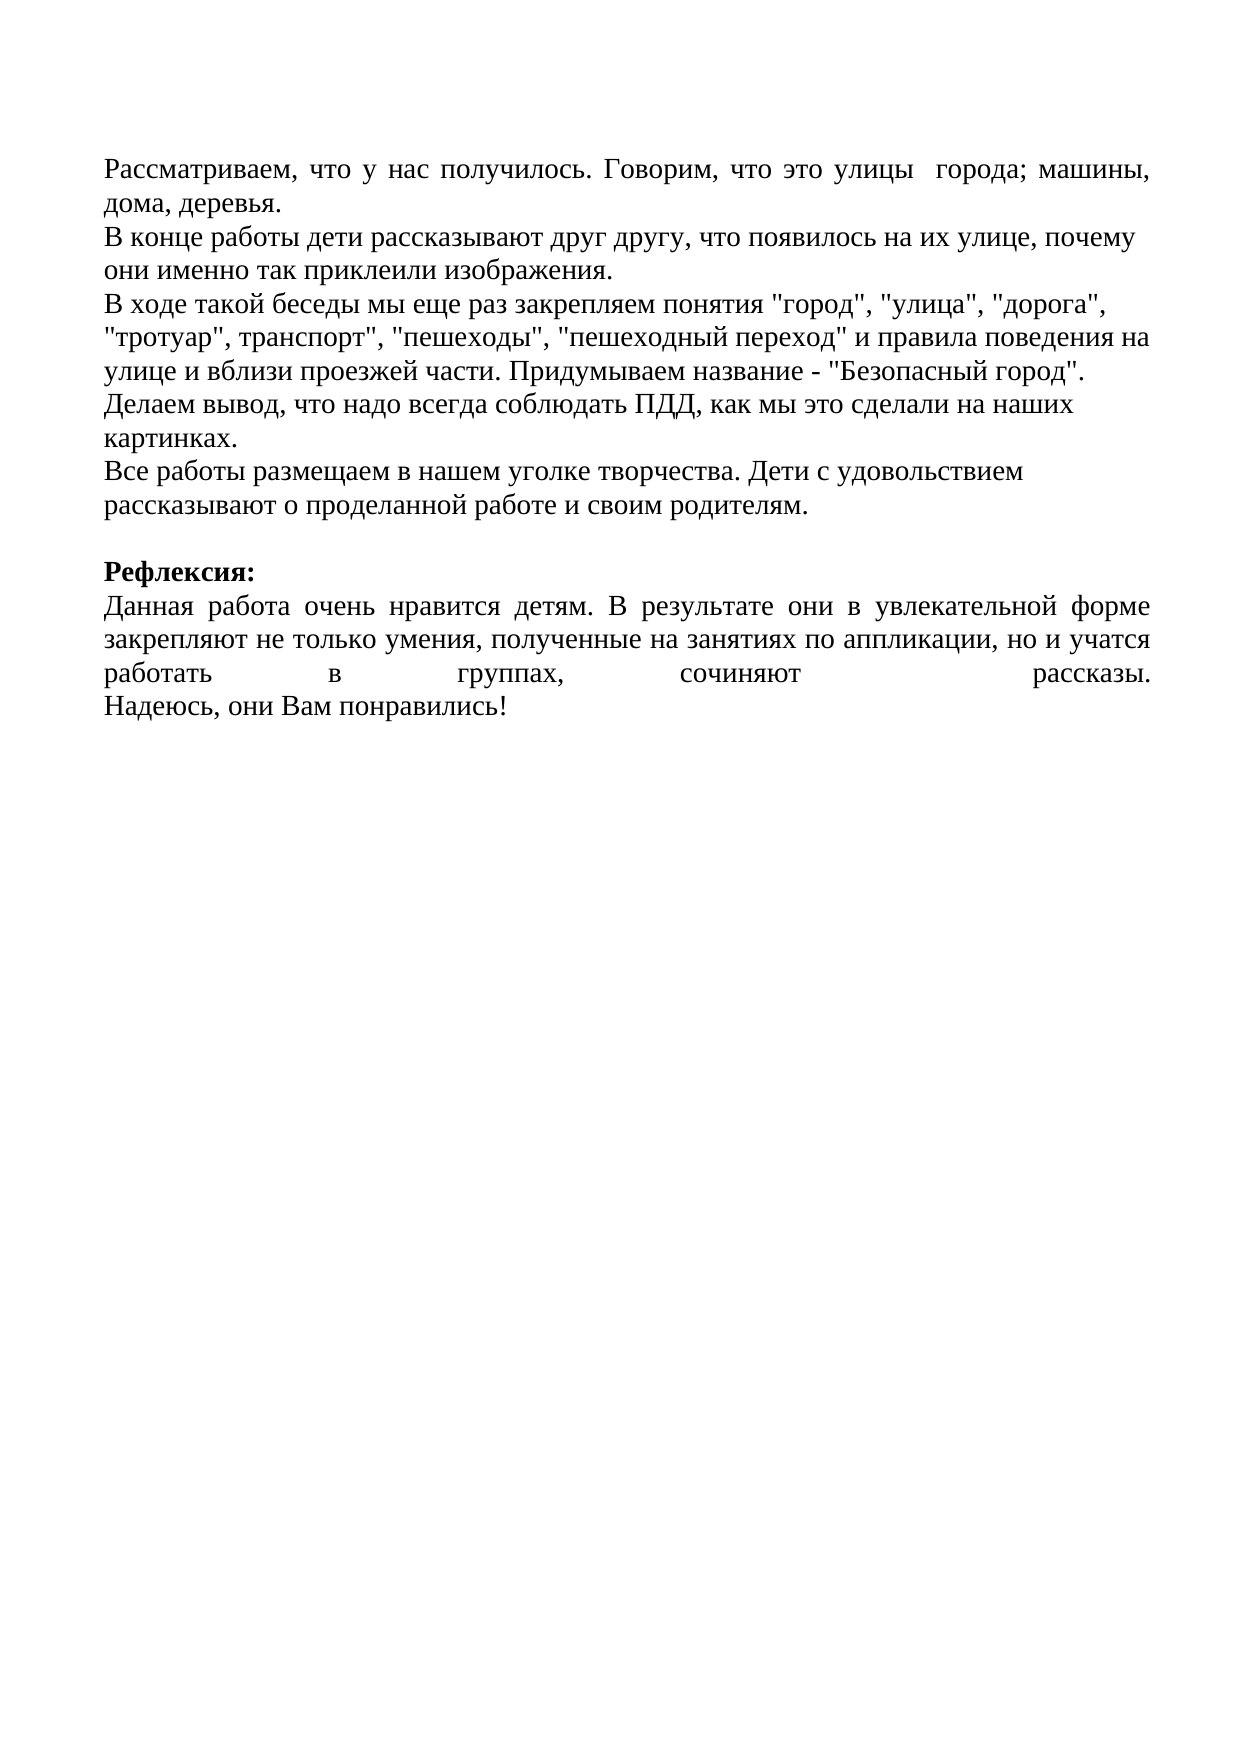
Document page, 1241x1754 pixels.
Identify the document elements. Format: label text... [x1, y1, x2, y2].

text Рассматриваем, что у нас получилось. Говорим, что это улицы города; машины, дома, деревья. [103, 118, 1152, 219]
text Рефлексия: Данная работа очень нравится детям. В результате они в увлекательной форме закрепляют не только умения, полученные на занятиях по аппликации, но и учатся работать в группах, сочиняют рассказы. Надеюсь, они Вам понравились! [103, 554, 1152, 722]
text В конце работы дети рассказывают друг другу, что появилось на их улице, почему они именно так приклеили изображения. В ходе такой беседы мы еще раз закрепляем понятия "город", "улица", "дорога", "тротуар", транспорт", "пешеходы", "пешеходный переход" и правила поведения на улице и вблизи проезжей части. Придумываем название - "Безопасный город". Делаем вывод, что надо всегда соблюдать ПДД, как мы это сделали на наших картинках. Все работы размещаем в нашем уголке творчества. Дети с удовольствием рассказывают о проделанной работе и своим родителям. [103, 219, 1152, 521]
